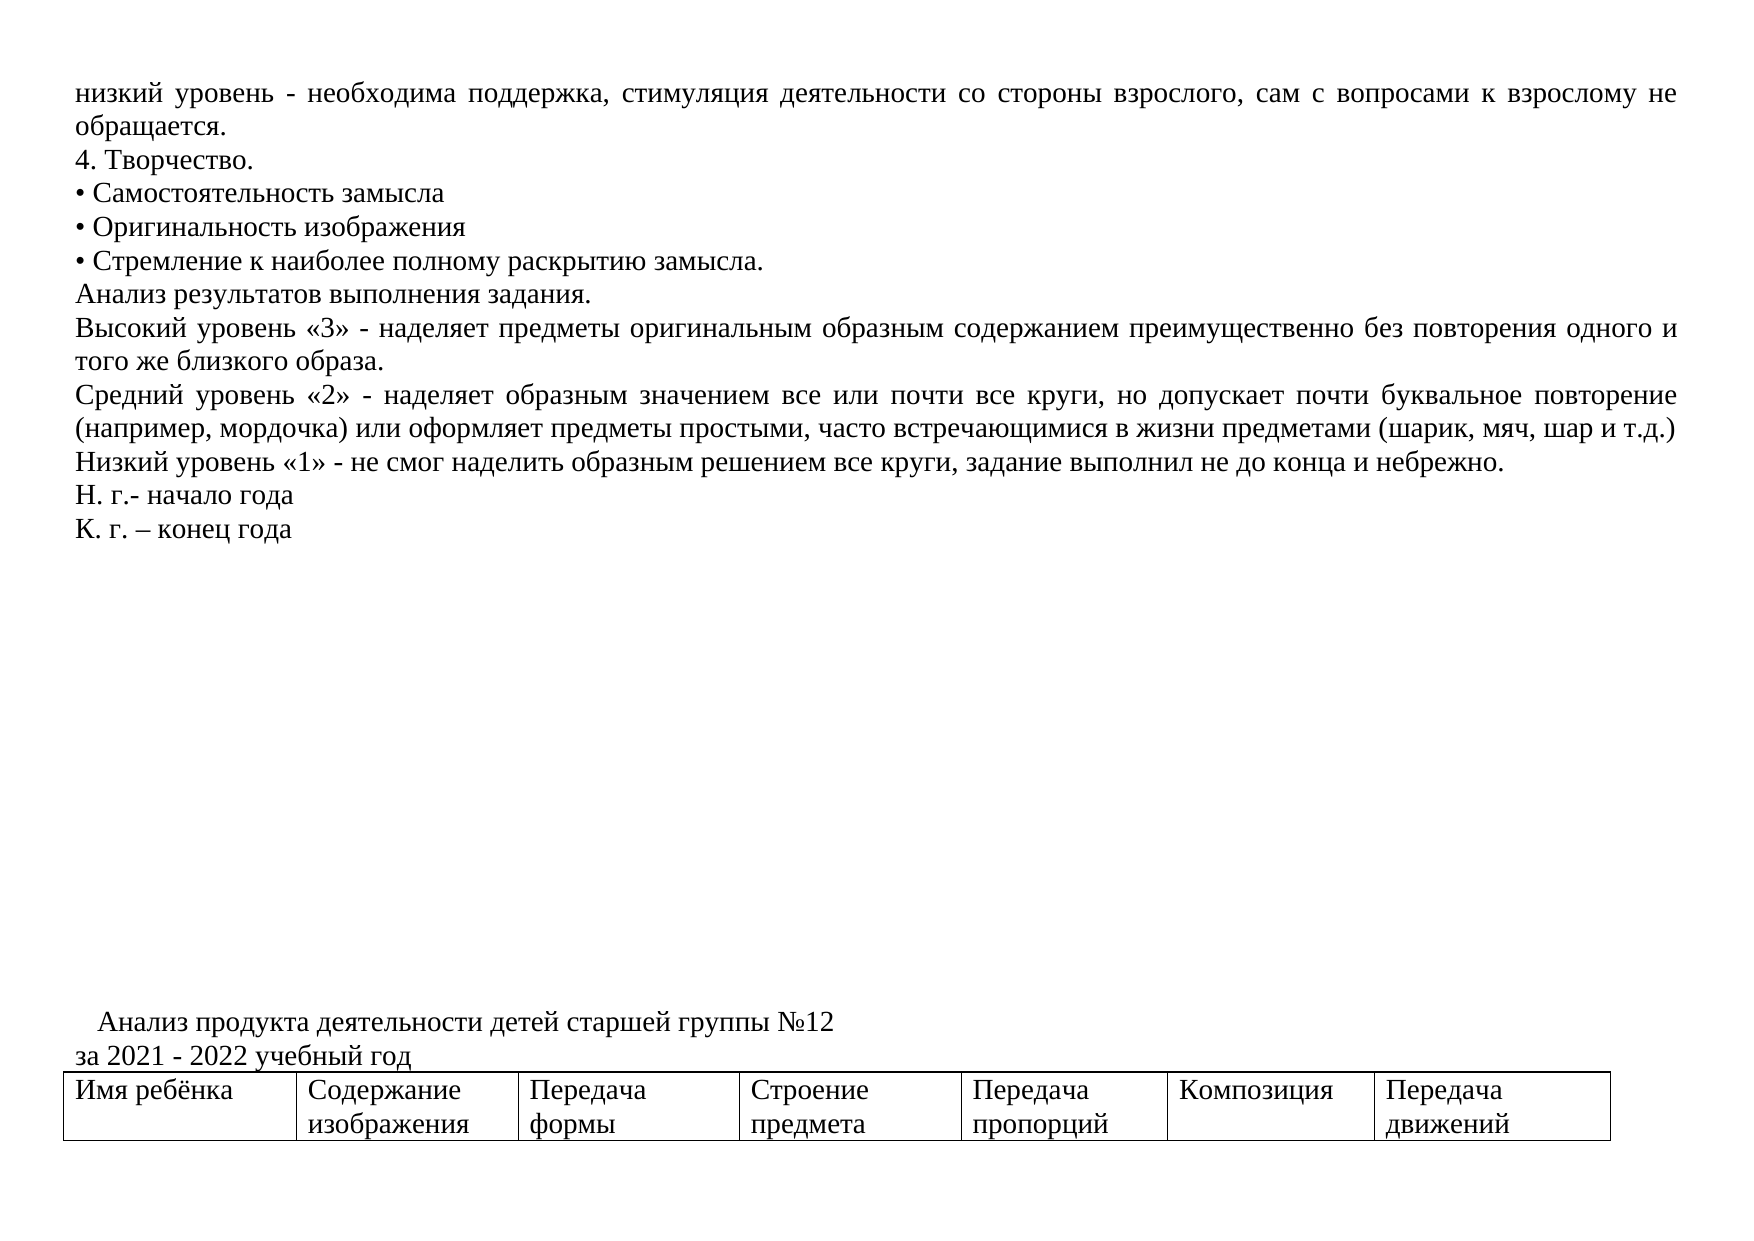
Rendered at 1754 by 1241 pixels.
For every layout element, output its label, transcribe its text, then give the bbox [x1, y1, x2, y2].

text 4. Творчество. [75, 142, 1679, 176]
text Анализ результатов выполнения задания. [75, 276, 1679, 310]
table_header Композиция [1168, 1073, 1374, 1139]
text • Стремление к наиболее полному раскрытию замысла. [75, 243, 1679, 276]
text Низкий уровень «1» - не смог наделить образным решением все круги, задание выполнил не до конца и небрежно. [75, 444, 1679, 477]
text Высокий уровень «3» - наделяет предметы оригинальным образным содержанием преимущественно без повторения одного и того же близкого образа. [75, 310, 1679, 377]
text К. г. – конец года [75, 511, 1679, 544]
text • Самостоятельность замысла [75, 176, 1679, 209]
table_header Передача пропорций [962, 1073, 1167, 1139]
table_header Строение предмета [740, 1073, 961, 1139]
text Средний уровень «2» - наделяет образным значением все или почти все круги, но допускает почти буквальное повторение (например, мордочка) или оформляет предметы простыми, часто встречающимися в жизни предметами (шарик, мяч, шар и т.д.) [75, 377, 1679, 444]
table_header Имя ребёнка [64, 1073, 296, 1139]
table_header Передача формы [519, 1073, 739, 1139]
table_header Содержание изображения [297, 1073, 518, 1139]
text • Оригинальность изображения [75, 209, 1679, 243]
table_header Передача движений [1375, 1073, 1610, 1139]
text Н. г.- начало года [75, 477, 1679, 511]
text Анализ продукта деятельности детей старшей группы №12 за 2021 - 2022 учебный год [75, 1004, 1679, 1071]
text низкий уровень - необходима поддержка, стимуляция деятельности со стороны взрослого, сам с вопросами к взрослому не обращается. [75, 75, 1679, 142]
